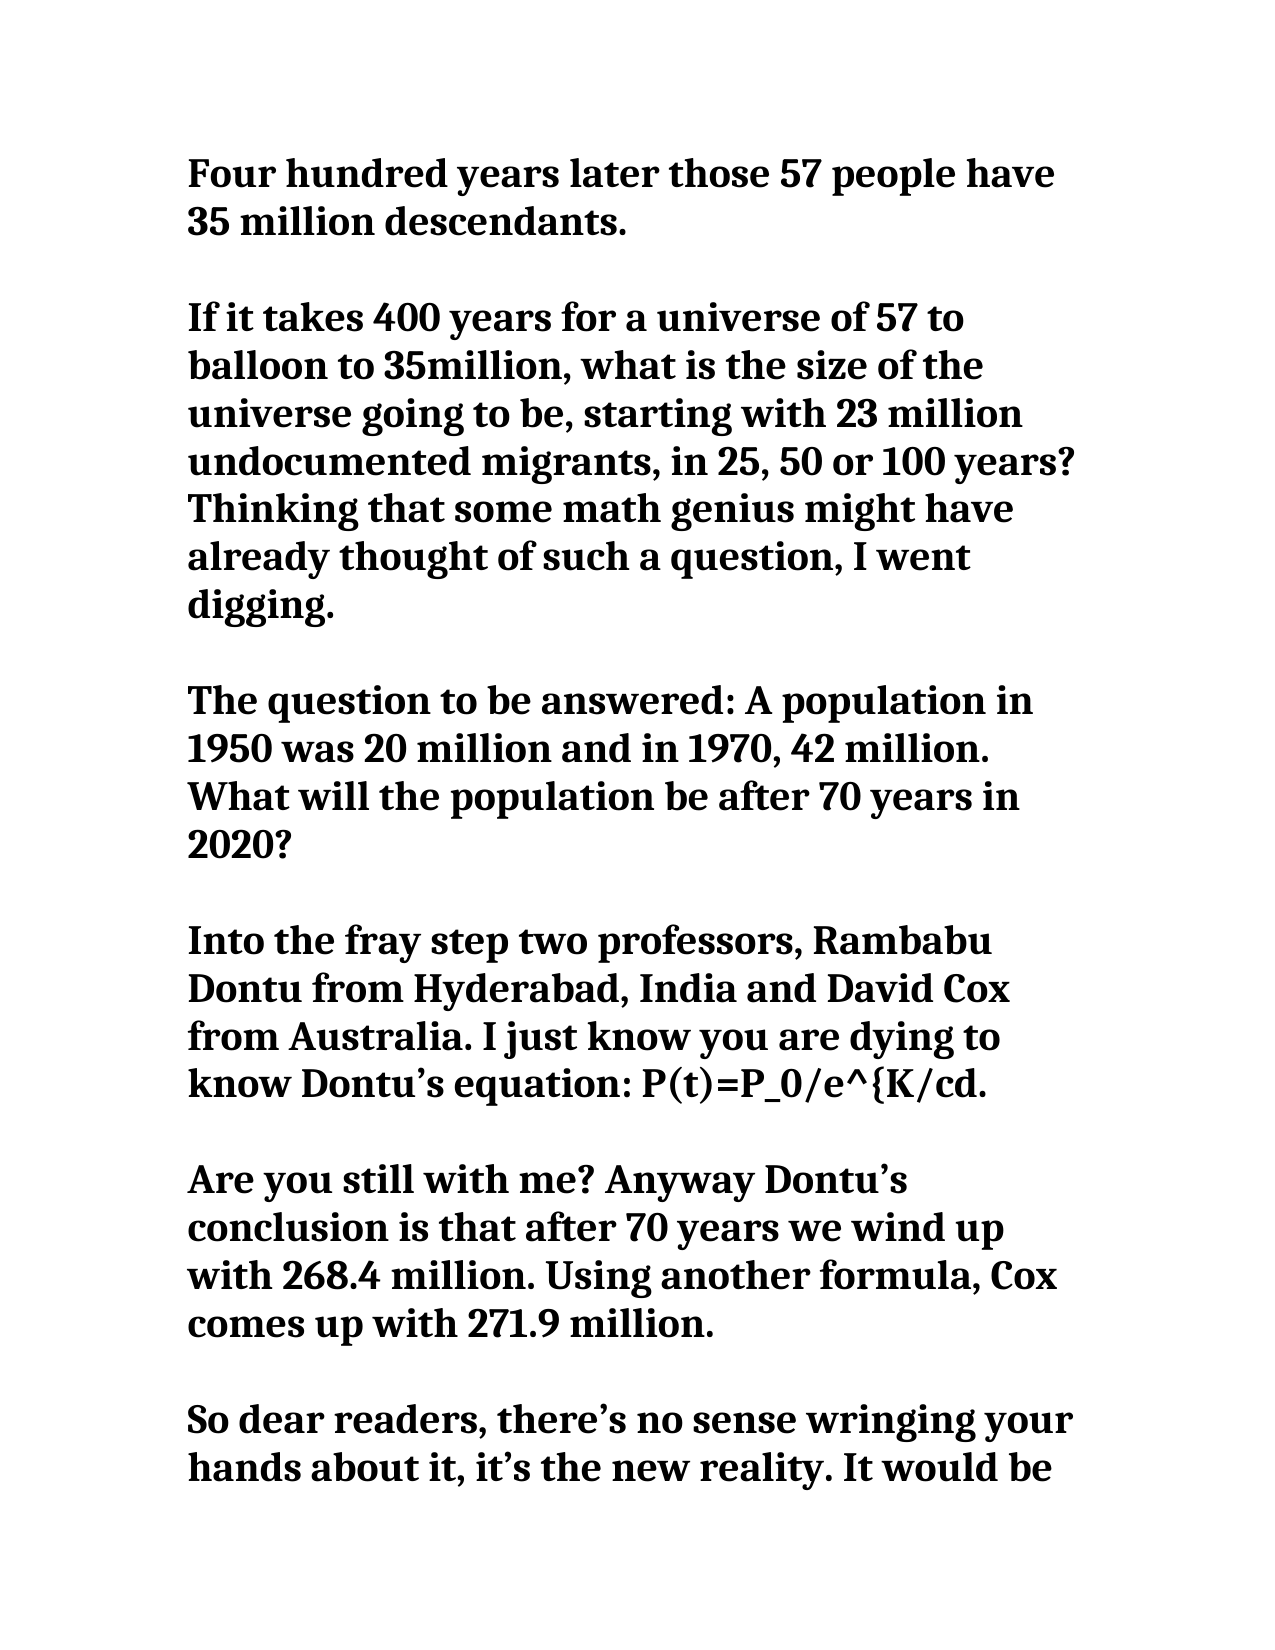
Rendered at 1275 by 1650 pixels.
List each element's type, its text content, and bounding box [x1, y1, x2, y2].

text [187, 150, 1087, 246]
text Are you still with me? Anyway Dontu’s conclusion is that after 70 years we wind up with 268.4 million. Using another formula, Cox comes up with 271.9 million. [187, 1156, 1087, 1348]
text If it takes 400 years for a universe of 57 to balloon to 35million, what is the size of the universe going to be, starting with 23 million undocumented migrants, in 25, 50 or 100 years? Thinking that some math genius might have already thought of such a question, I went digging. [187, 294, 1087, 629]
text Into the fray step two professors, Rambabu Dontu from Hyderabad, India and David Cox from Australia. I just know you are dying to know Dontu’s equation: P(t)=P_0/e^{K/cd. [187, 917, 1087, 1108]
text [187, 1396, 1087, 1492]
text The question to be answered: A population in 1950 was 20 million and in 1970, 42 million. What will the population be after 70 years in 2020? [187, 677, 1087, 869]
